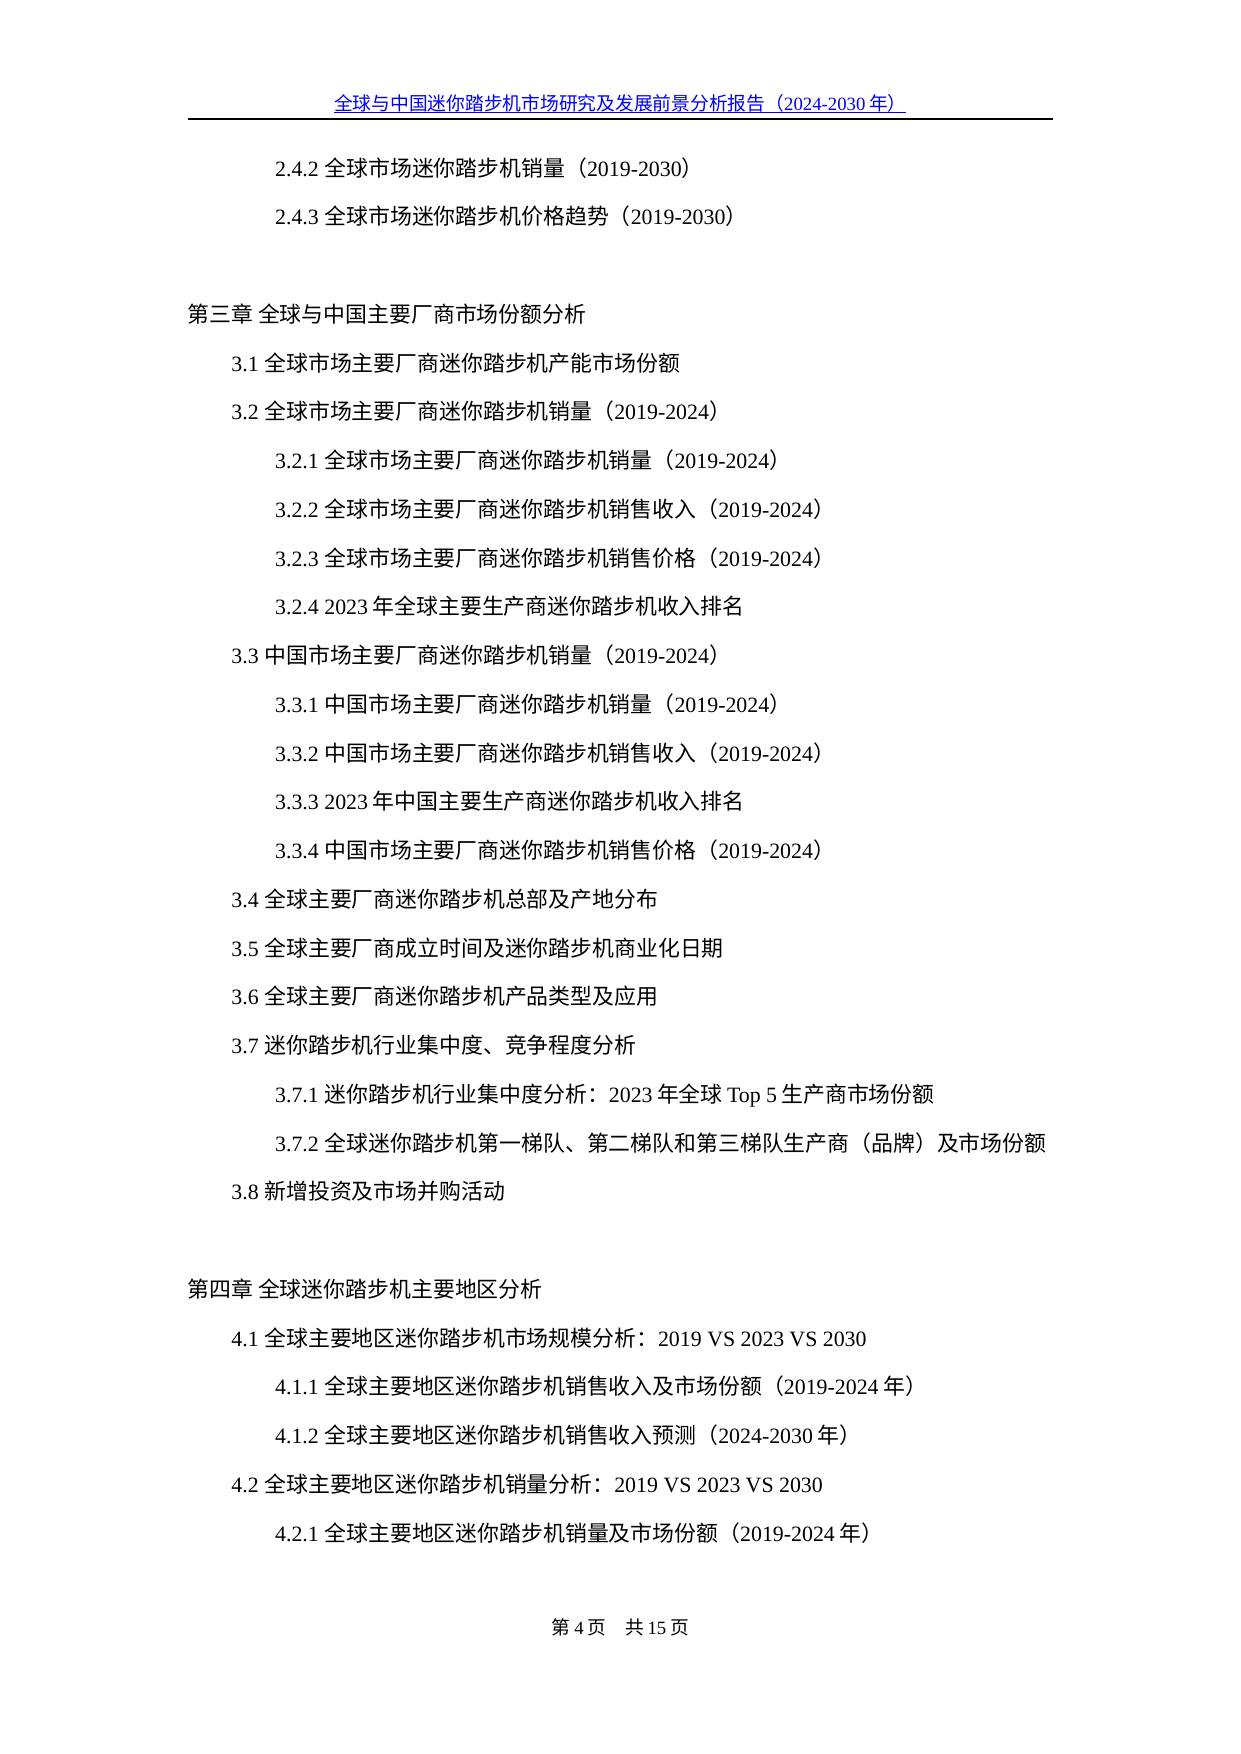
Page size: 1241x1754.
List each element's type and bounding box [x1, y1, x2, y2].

text [187, 150, 1053, 1548]
